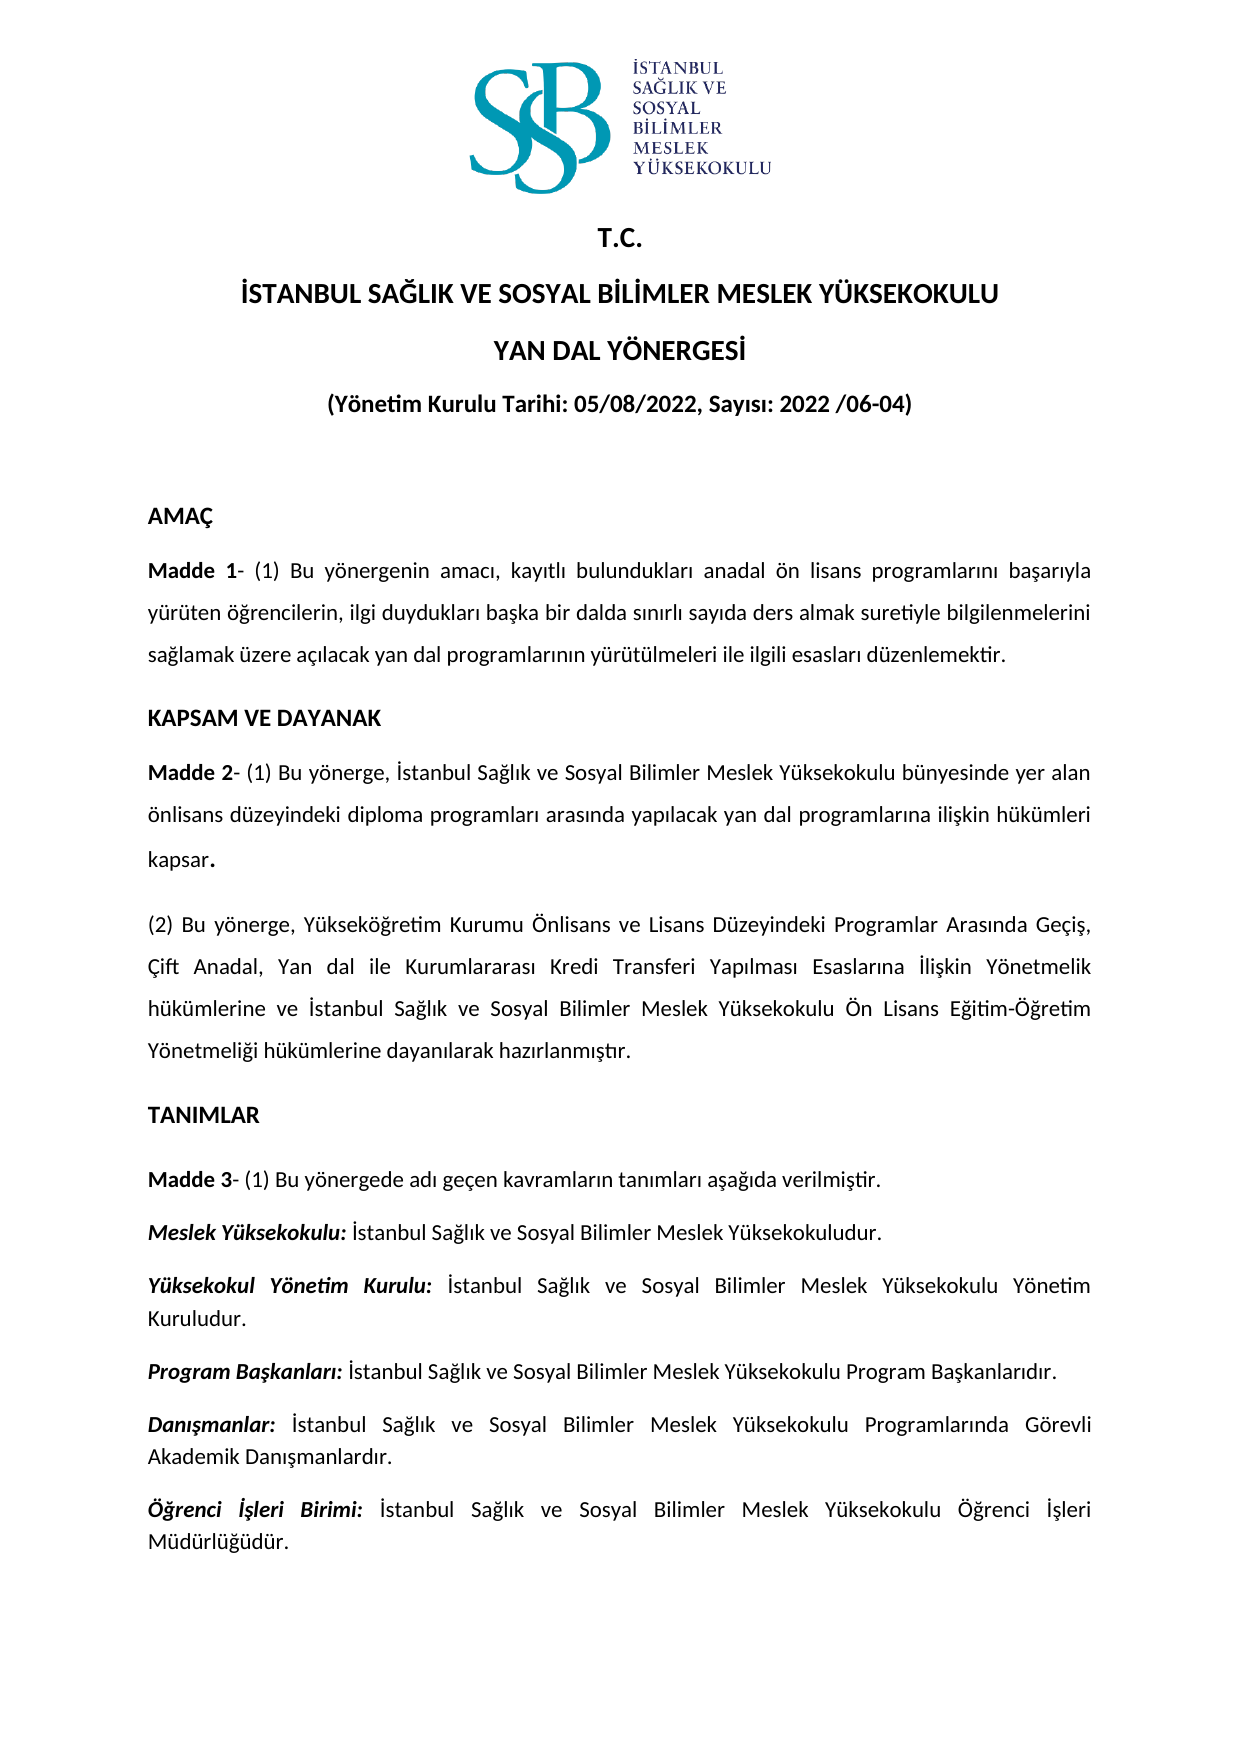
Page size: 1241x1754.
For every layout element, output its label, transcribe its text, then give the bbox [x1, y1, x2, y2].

text Madde 1- (1) Bu yönergenin amacı, kayıtlı bulundukları anadal ön lisans programlarını başarıyla yürüten öğrencilerin, ilgi duydukları başka bir dalda sınırlı sayıda ders almak suretiyle bilgilenmelerini sağlamak üzere açılacak yan dal programlarının yürütülmeleri ile ilgili esasları düzenlemektir. [148, 556, 1092, 668]
picture [469, 59, 771, 194]
text Yüksekokul Yönetim Kurulu: İstanbul Sağlık ve Sosyal Bilimler Meslek Yüksekokulu Yönetim Kuruludur. [148, 1272, 1092, 1332]
text Madde 3- (1) Bu yönergede adı geçen kavramların tanımları aşağıda verilmiştir. [148, 1166, 1092, 1193]
text Meslek Yüksekokulu: İstanbul Sağlık ve Sosyal Bilimler Meslek Yüksekokuludur. [148, 1218, 1092, 1247]
text Madde 2- (1) Bu yönerge, İstanbul Sağlık ve Sosyal Bilimler Meslek Yüksekokulu bünyesinde yer alan önlisans düzeyindeki diploma programları arasında yapılacak yan dal programlarına ilişkin hükümleri kapsar. [148, 758, 1092, 874]
text (Yönetim Kurulu Tarihi: 05/08/2022, Sayısı: 2022 /06-04) [148, 388, 1092, 419]
text T.C. [148, 219, 1092, 254]
text Program Başkanları: İstanbul Sağlık ve Sosyal Bilimler Meslek Yüksekokulu Program Başkanlarıdır. [148, 1357, 1092, 1385]
text YAN DAL YÖNERGESİ [148, 332, 1092, 367]
text AMAÇ [148, 500, 1092, 531]
text İSTANBUL SAĞLIK VE SOSYAL BİLİMLER MESLEK YÜKSEKOKULU [148, 275, 1092, 311]
text Danışmanlar: İstanbul Sağlık ve Sosyal Bilimler Meslek Yüksekokulu Programlarında Görevli Akademik Danışmanlardır. [148, 1410, 1092, 1470]
text TANIMLAR [148, 1099, 1092, 1129]
text (2) Bu yönerge, Yükseköğretim Kurumu Önlisans ve Lisans Düzeyindeki Programlar Arasında Geçiş, Çift Anadal, Yan dal ile Kurumlararası Kredi Transferi Yapılması Esaslarına İlişkin Yönetmelik hükümlerine ve İstanbul Sağlık ve Sosyal Bilimler Meslek Yüksekokulu Ön Lisans Eğitim-Öğretim Yönetmeliği hükümlerine dayanılarak hazırlanmıştır. [148, 910, 1092, 1064]
text KAPSAM VE DAYANAK [148, 703, 1092, 733]
text Öğrenci İşleri Birimi: İstanbul Sağlık ve Sosyal Bilimler Meslek Yüksekokulu Öğrenci İşleri Müdürlüğüdür. [148, 1495, 1092, 1555]
